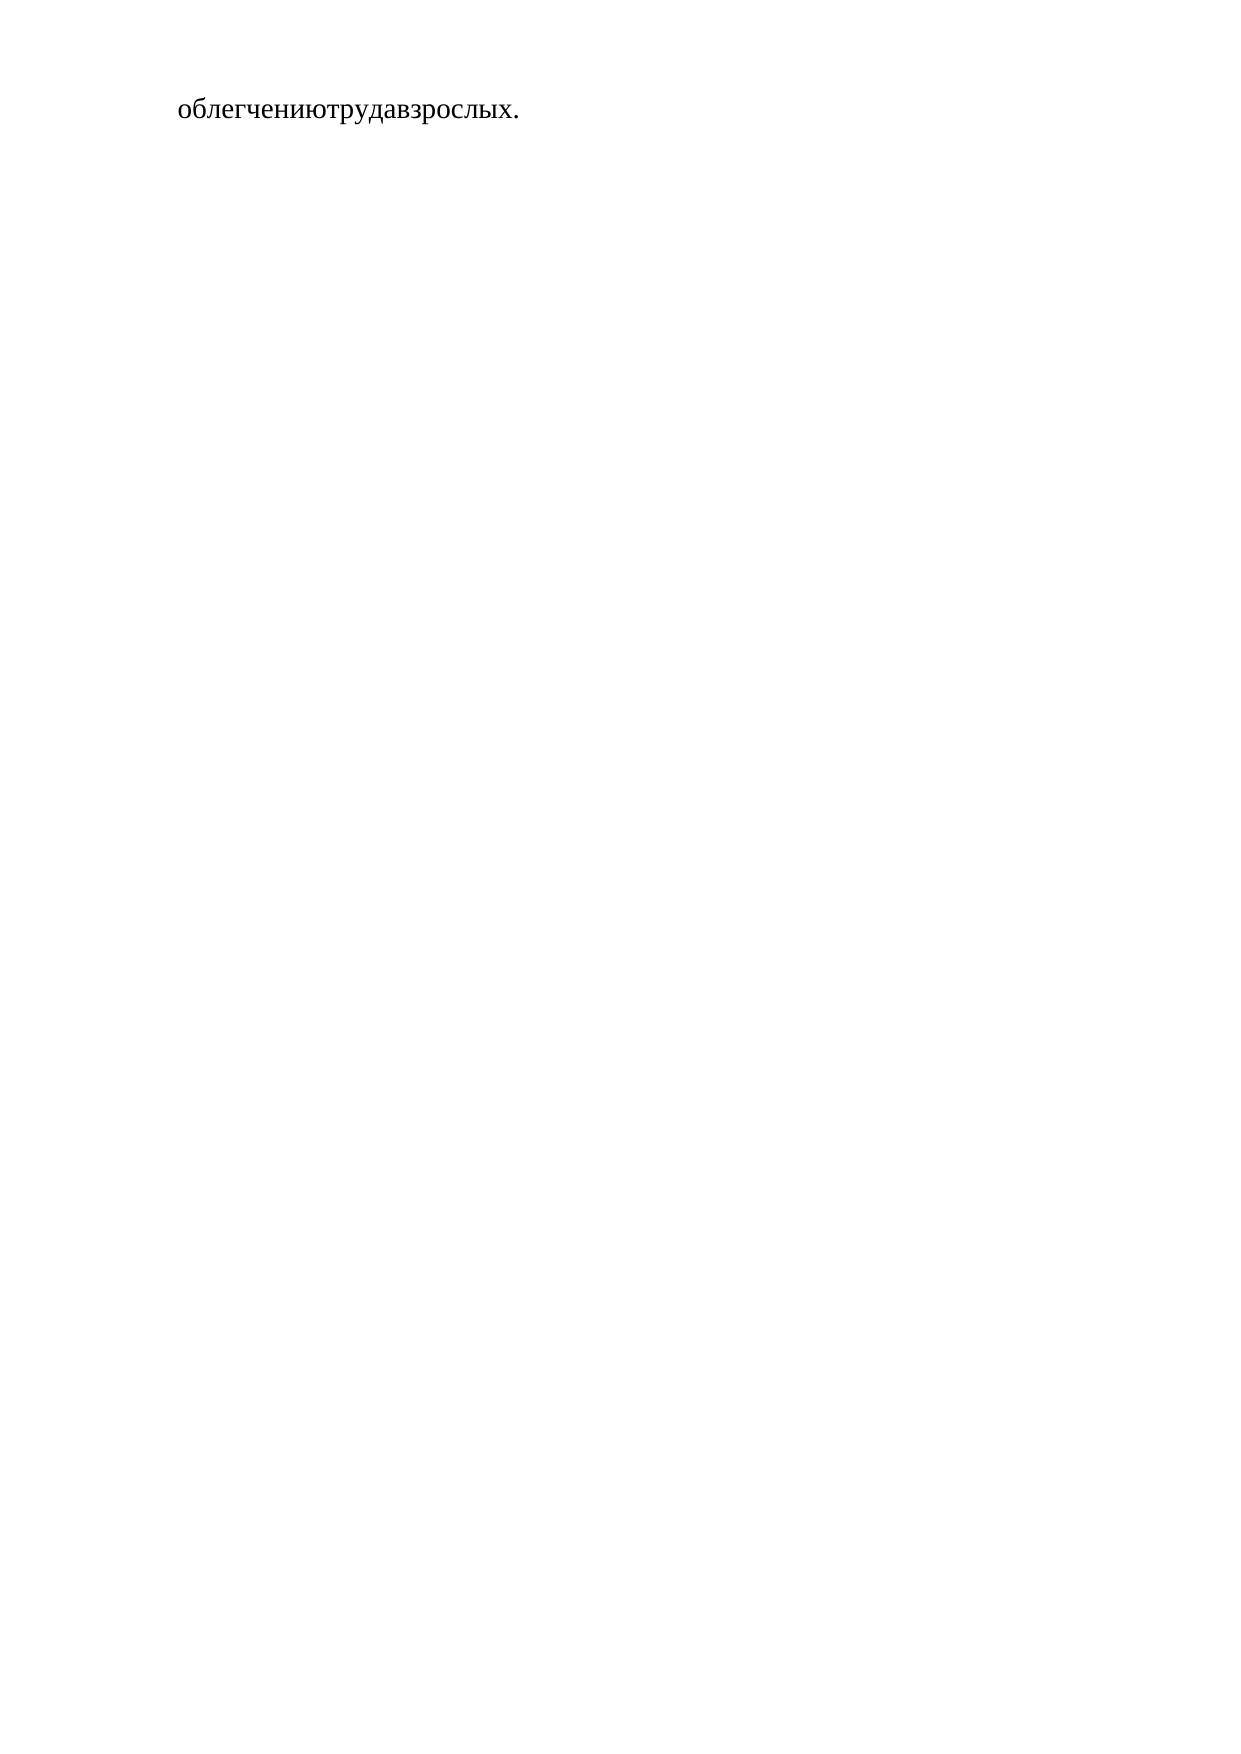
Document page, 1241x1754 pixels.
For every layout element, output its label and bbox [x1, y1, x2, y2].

text [177, 92, 1152, 125]
